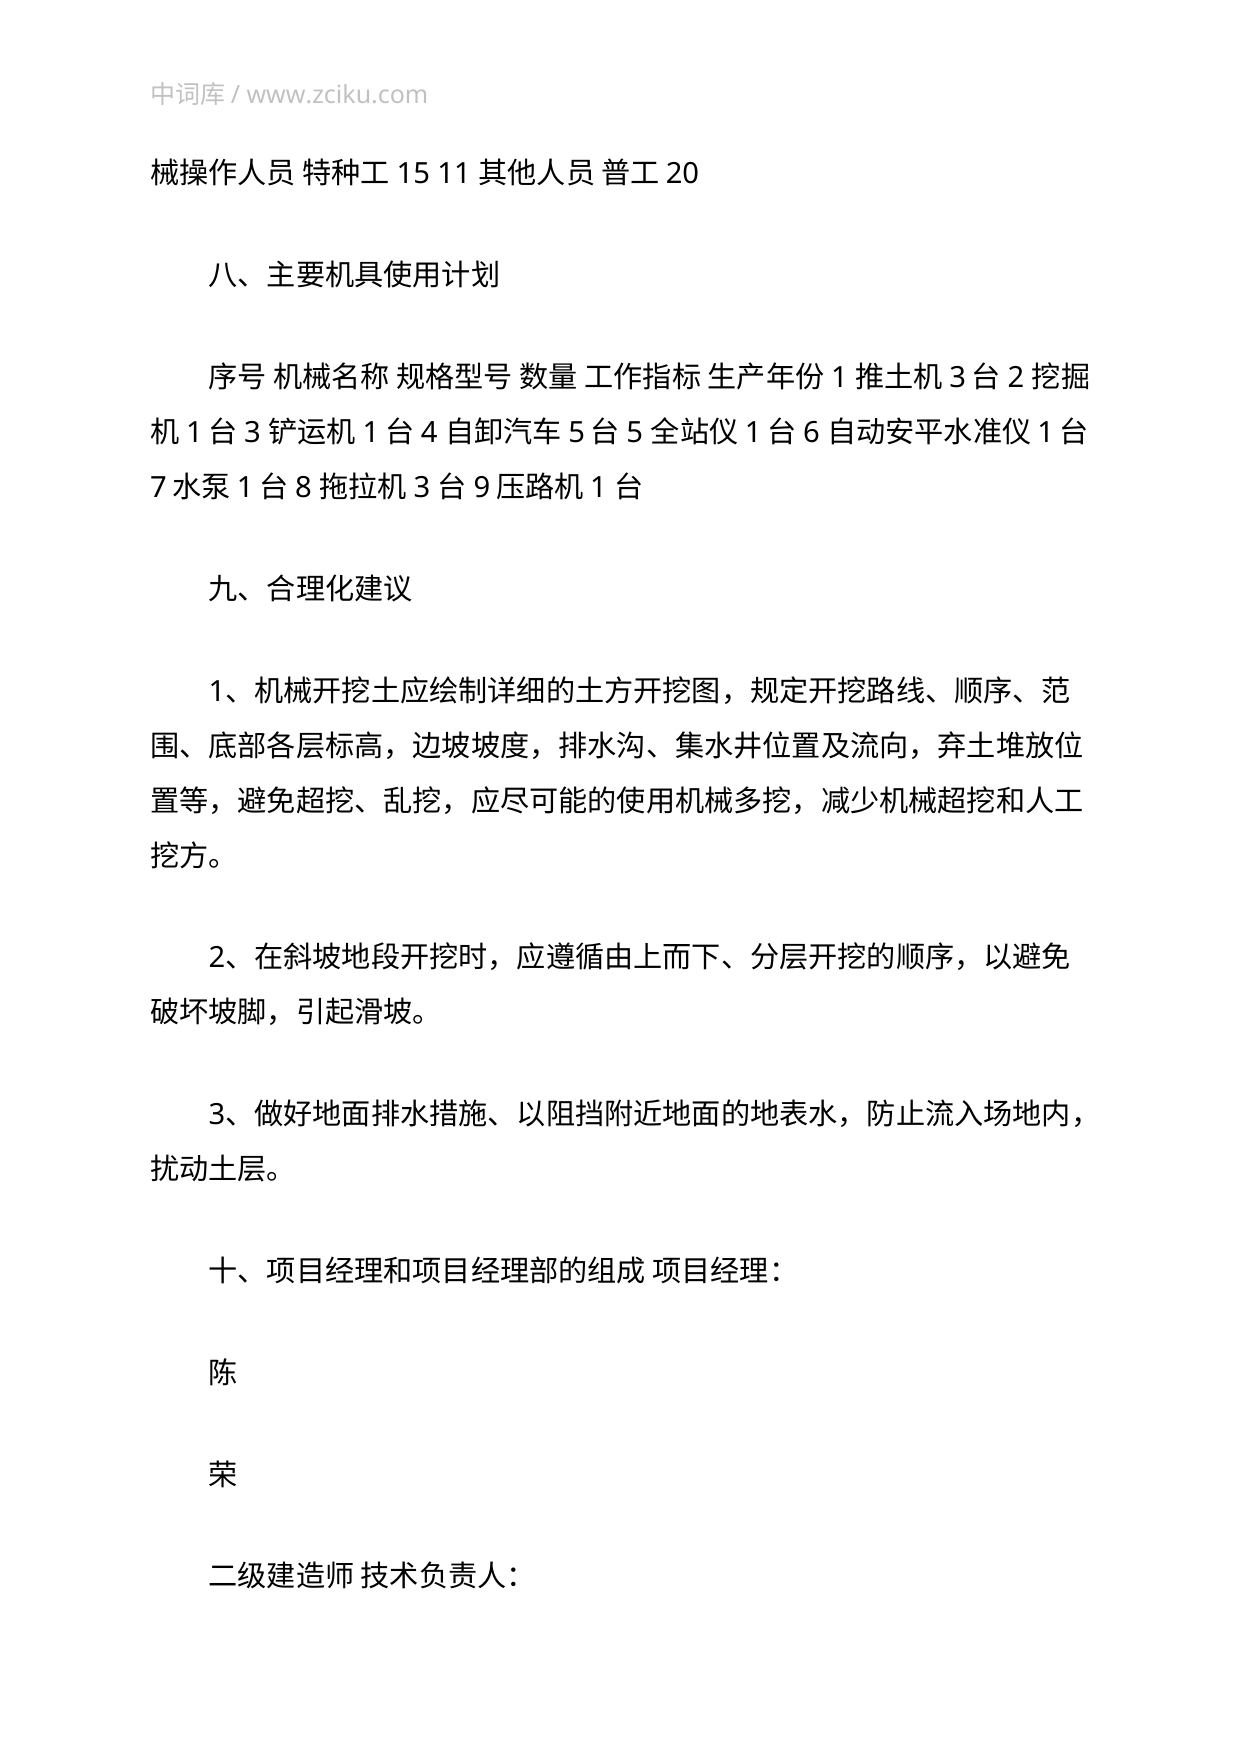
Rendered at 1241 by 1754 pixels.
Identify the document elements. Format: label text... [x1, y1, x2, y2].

text 1、机械开挖土应绘制详细的土方开挖图，规定开挖路线、顺序、范围、底部各层标高，边坡坡度，排水沟、集水井位置及流向，弃土堆放位置等，避免超挖、乱挖，应尽可能的使用机械多挖，减少机械超挖和人工挖方。 [150, 667, 1090, 874]
text 二级建造师 技术负责人： [150, 1553, 1090, 1595]
text 序号 机械名称 规格型号 数量 工作指标 生产年份 1 推土机 3台 2 挖掘机 1台 3 铲运机 1台 4 自卸汽车 5台 5 全站仪 1台 6 自动安平水准仪1台 7水泵1台 8 拖拉机 3 台 9压路机 1 台 [150, 354, 1090, 506]
text 3、做好地面排水措施、以阻挡附近地面的地表水，防止流入场地内，扰动土层。 [150, 1091, 1090, 1188]
text 九、合理化建议 [150, 566, 1090, 608]
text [150, 150, 1090, 192]
text 陈 [150, 1349, 1090, 1392]
text 八、主要机具使用计划 [150, 252, 1090, 294]
text 荣 [150, 1451, 1090, 1493]
text 十、项目经理和项目经理部的组成 项目经理： [150, 1248, 1090, 1290]
text 2、在斜坡地段开挖时，应遵循由上而下、分层开挖的顺序，以避免破坏坡脚，引起滑坡。 [150, 934, 1090, 1031]
